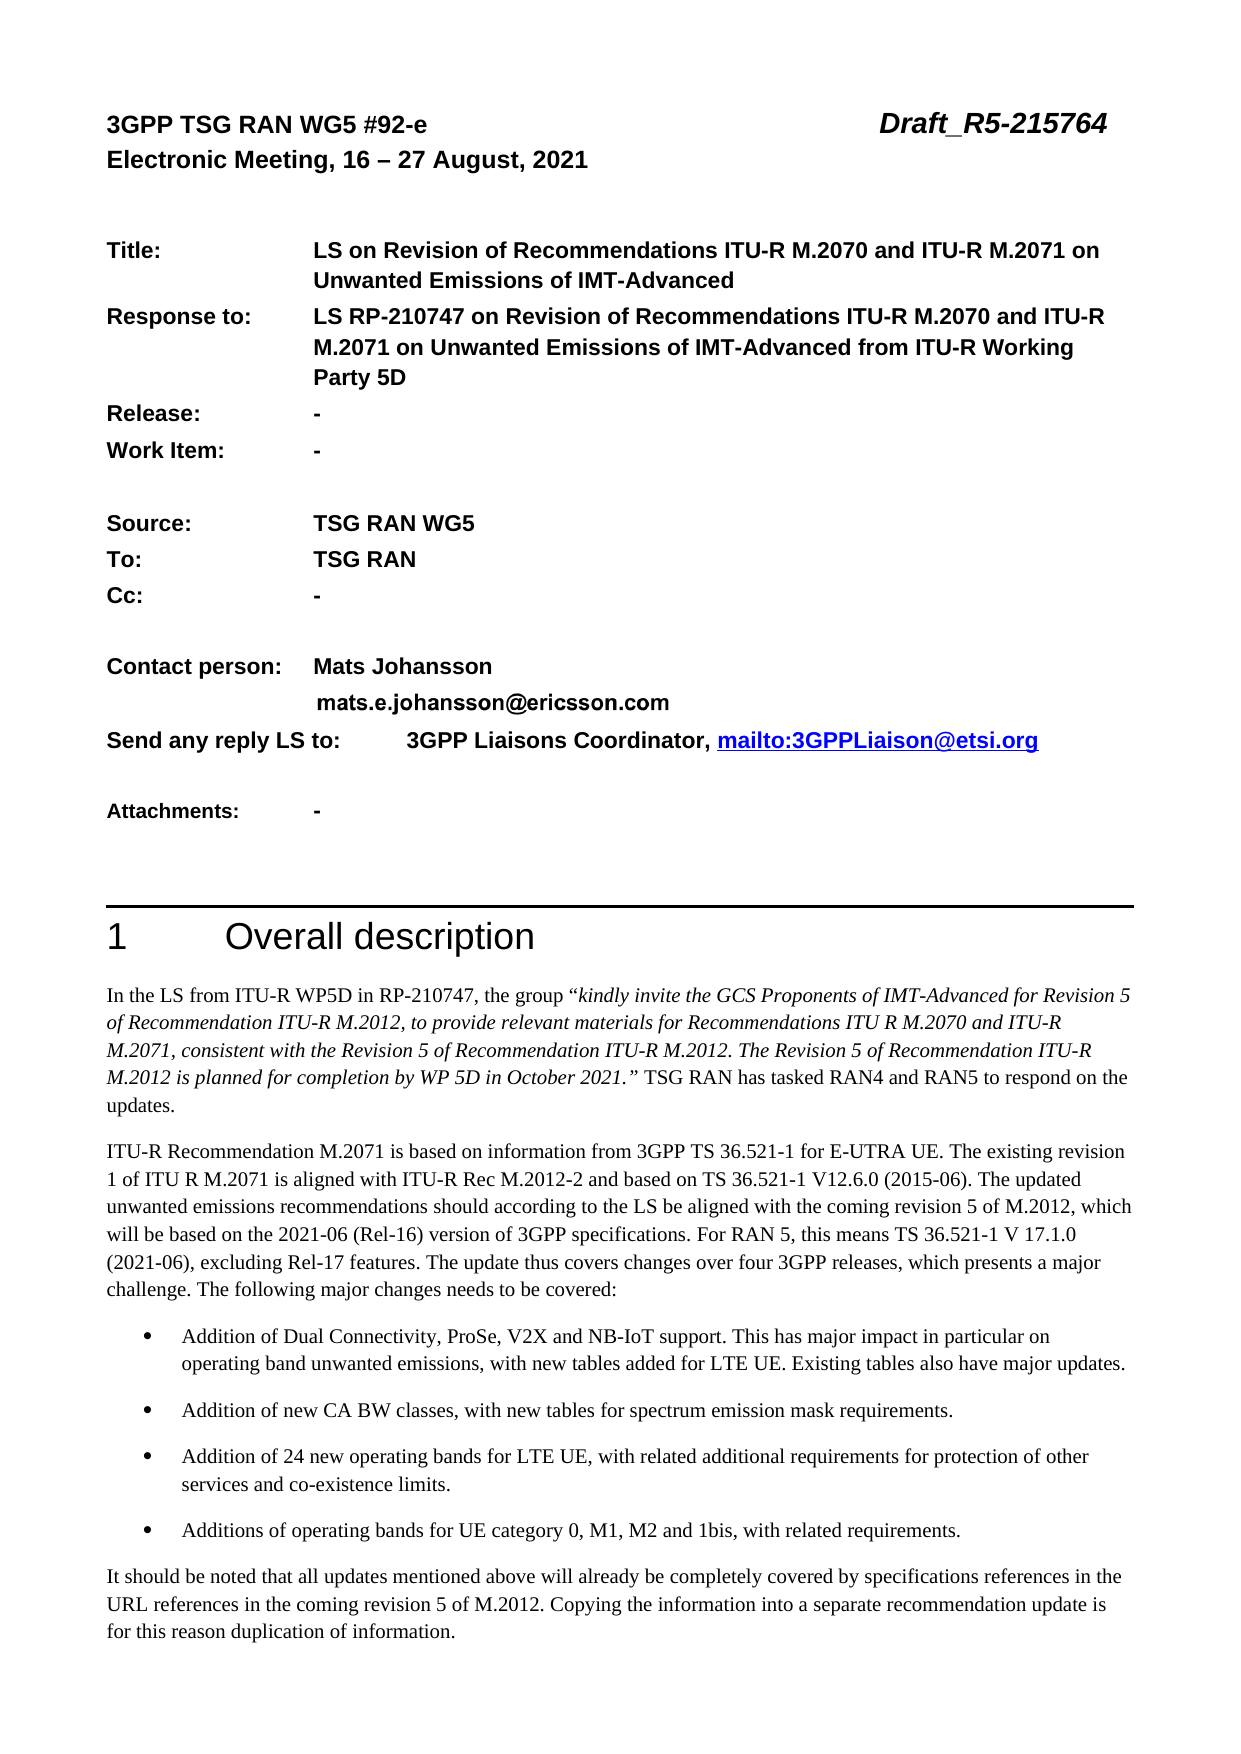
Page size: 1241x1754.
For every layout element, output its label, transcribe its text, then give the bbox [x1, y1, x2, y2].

text In the LS from ITU-R WP5D in RP-210747, the group “kindly invite the GCS Proponents of IMT-Advanced for Revision 5 of Recommendation ITU-R M.2012, to provide relevant materials for Recommendations ITU R M.2070 and ITU-R M.2071, consistent with the Revision 5 of Recommendation ITU-R M.2012. The Revision 5 of Recommendation ITU-R M.2012 is planned for completion by WP 5D in October 2021.” TSG RAN has tasked RAN4 and RAN5 to respond on the updates. [106, 982, 1134, 1117]
text Response to: LS RP-210747 on Revision of Recommendations ITU-R M.2070 and ITU-R M.2071 on Unwanted Emissions of IMT-Advanced from ITU-R Working Party 5D [106, 303, 1134, 390]
list Addition of Dual Connectivity, ProSe, V2X and NB-IoT support. This has major impact in particular on operating band unwanted emissions, with new tables added for LTE UE. Existing tables also have major updates. [144, 1324, 1134, 1375]
list Addition of new CA BW classes, with new tables for spectrum emission mask requirements. [144, 1398, 1134, 1422]
picture [313, 689, 672, 717]
text Send any reply LS to: 3GPP Liaisons Coordinator, mailto:3GPPLiaison@etsi.org [106, 727, 1134, 753]
text Title: LS on Revision of Recommendations ITU-R M.2070 and ITU-R M.2071 on Unwanted Emissions of IMT-Advanced [106, 237, 1134, 293]
list Additions of operating bands for UE category 0, M1, M2 and 1bis, with related requirements. [144, 1518, 1134, 1542]
text Source: TSG RAN WG5 [106, 509, 1134, 536]
text It should be noted that all updates mentioned above will already be completely covered by specifications references in the URL references in the coming revision 5 of M.2012. Copying the information into a separate recommendation update is for this reason duplication of information. [106, 1564, 1134, 1643]
text Cc: - [106, 582, 1134, 609]
text Attachments: - [106, 797, 1134, 823]
text Work Item: - [106, 437, 1134, 463]
text ITU-R Recommendation M.2071 is based on information from 3GPP TS 36.521-1 for E-UTRA UE. The existing revision 1 of ITU R M.2071 is aligned with ITU-R Rec M.2012-2 and based on TS 36.521-1 V12.6.0 (2015-06). The updated unwanted emissions recommendations should according to the LS be aligned with the coming revision 5 of M.2012, which will be based on the 2021-06 (Rel-16) version of 3GPP specifications. For RAN 5, this means TS 36.521-1 V 17.1.0 (2021-06), excluding Rel-17 features. The update thus covers changes over four 3GPP releases, which presents a major challenge. The following major changes needs to be covered: [106, 1139, 1134, 1301]
text To: TSG RAN [106, 546, 1134, 572]
text Contact person: Mats Johansson [106, 653, 1134, 679]
text Release: - [106, 400, 1134, 427]
subtitle 1 Overall description [106, 908, 1134, 957]
list Addition of 24 new operating bands for LTE UE, with related additional requirements for protection of other services and co-existence limits. [144, 1444, 1134, 1496]
text Electronic Meeting, 16 – 27 August, 2021 [106, 145, 1134, 174]
text 3GPP TSG RAN WG5 #92-e Draft_R5-215764 [106, 106, 1134, 140]
